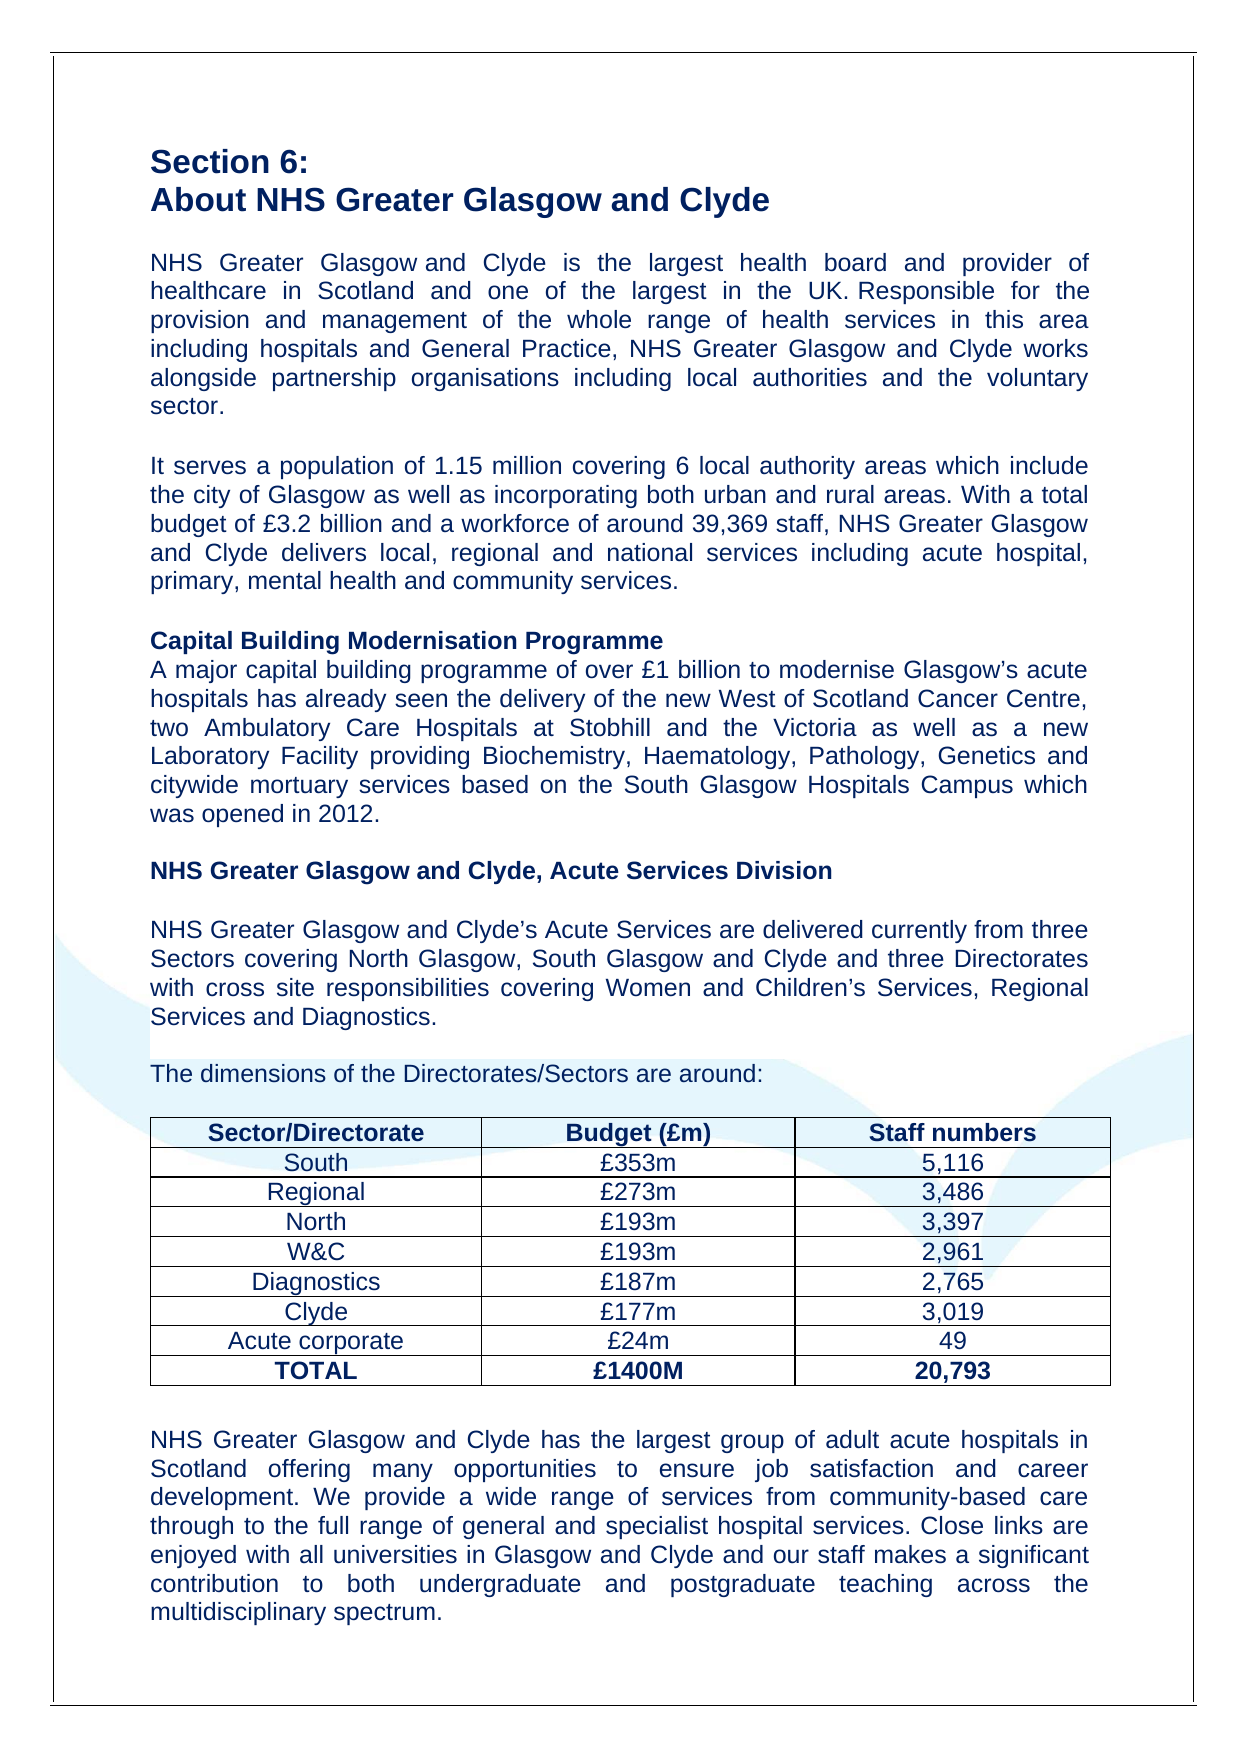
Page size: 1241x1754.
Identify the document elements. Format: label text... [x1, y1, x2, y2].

table_header Staff numbers [796, 1118, 1110, 1147]
table_cell 3,397 [796, 1207, 1110, 1236]
subtitle Capital Building Modernisation Programme [150, 626, 1090, 655]
table_cell South [151, 1148, 481, 1176]
text Section 6: [150, 142, 1090, 180]
text It serves a population of 1.15 million covering 6 local authority areas which include the city of Glasgow as well as incorporating both urban and rural areas. With a total budget of £3.2 billion and a workforce of around 39,369 staff, NHS Greater Glasgow and Clyde delivers local, regional and national services including acute hospital, primary, mental health and community services. [150, 451, 1090, 595]
table_cell 2,961 [796, 1237, 1110, 1266]
text A major capital building programme of over £1 billion to modernise Glasgow’s acute hospitals has already seen the delivery of the new West of Scotland Cancer Centre, two Ambulatory Care Hospitals at Stobhill and the Victoria as well as a new Laboratory Facility providing Biochemistry, Haematology, Pathology, Genetics and citywide mortuary services based on the South Glasgow Hospitals Campus which was opened in 2012. [150, 655, 1090, 827]
table_cell TOTAL [151, 1356, 481, 1385]
table_header Sector/Directorate [151, 1118, 481, 1147]
table_cell Regional [151, 1178, 481, 1206]
table_cell £187m [482, 1267, 794, 1296]
table_cell Diagnostics [151, 1267, 481, 1296]
table_cell 5,116 [796, 1148, 1110, 1176]
table_cell £1400M [482, 1356, 794, 1385]
text The dimensions of the Directorates/Sectors are around: [150, 1059, 1090, 1088]
table_cell 3,019 [796, 1297, 1110, 1325]
table_cell Clyde [151, 1297, 481, 1325]
table_cell Acute corporate [151, 1326, 481, 1355]
table_header Budget (£m) [482, 1118, 794, 1147]
text NHS Greater Glasgow and Clyde has the largest group of adult acute hospitals in Scotland offering many opportunities to ensure job satisfaction and career development. We provide a wide range of services from community-based care through to the full range of general and specialist hospital services. Close links are enjoyed with all universities in Glasgow and Clyde and our staff makes a significant contribution to both undergraduate and postgraduate teaching across the multidisciplinary spectrum. [150, 1425, 1090, 1626]
table_cell £193m [482, 1237, 794, 1266]
table_cell £353m [482, 1148, 794, 1176]
text NHS Greater Glasgow and Clyde is the largest health board and provider of healthcare in Scotland and one of the largest in the UK. Responsible for the provision and management of the whole range of health services in this area including hospitals and General Practice, NHS Greater Glasgow and Clyde works alongside partnership organisations including local authorities and the voluntary sector. [150, 247, 1090, 420]
table_cell W&C [151, 1237, 481, 1266]
table_cell North [151, 1207, 481, 1236]
table_cell £273m [482, 1178, 794, 1206]
text About NHS Greater Glasgow and Clyde [150, 180, 1090, 219]
table_cell 49 [796, 1326, 1110, 1355]
table_cell £24m [482, 1326, 794, 1355]
text NHS Greater Glasgow and Clyde, Acute Services Division [150, 856, 1090, 885]
picture [54, 921, 1193, 1292]
table_cell £193m [482, 1207, 794, 1236]
table_cell 3,486 [796, 1178, 1110, 1206]
table_cell 20,793 [796, 1356, 1110, 1385]
table_cell £177m [482, 1297, 794, 1325]
text NHS Greater Glasgow and Clyde’s Acute Services are delivered currently from three Sectors covering North Glasgow, South Glasgow and Clyde and three Directorates with cross site responsibilities covering Women and Children’s Services, Regional Services and Diagnostics. [150, 916, 1090, 1031]
table_cell 2,765 [796, 1267, 1110, 1296]
